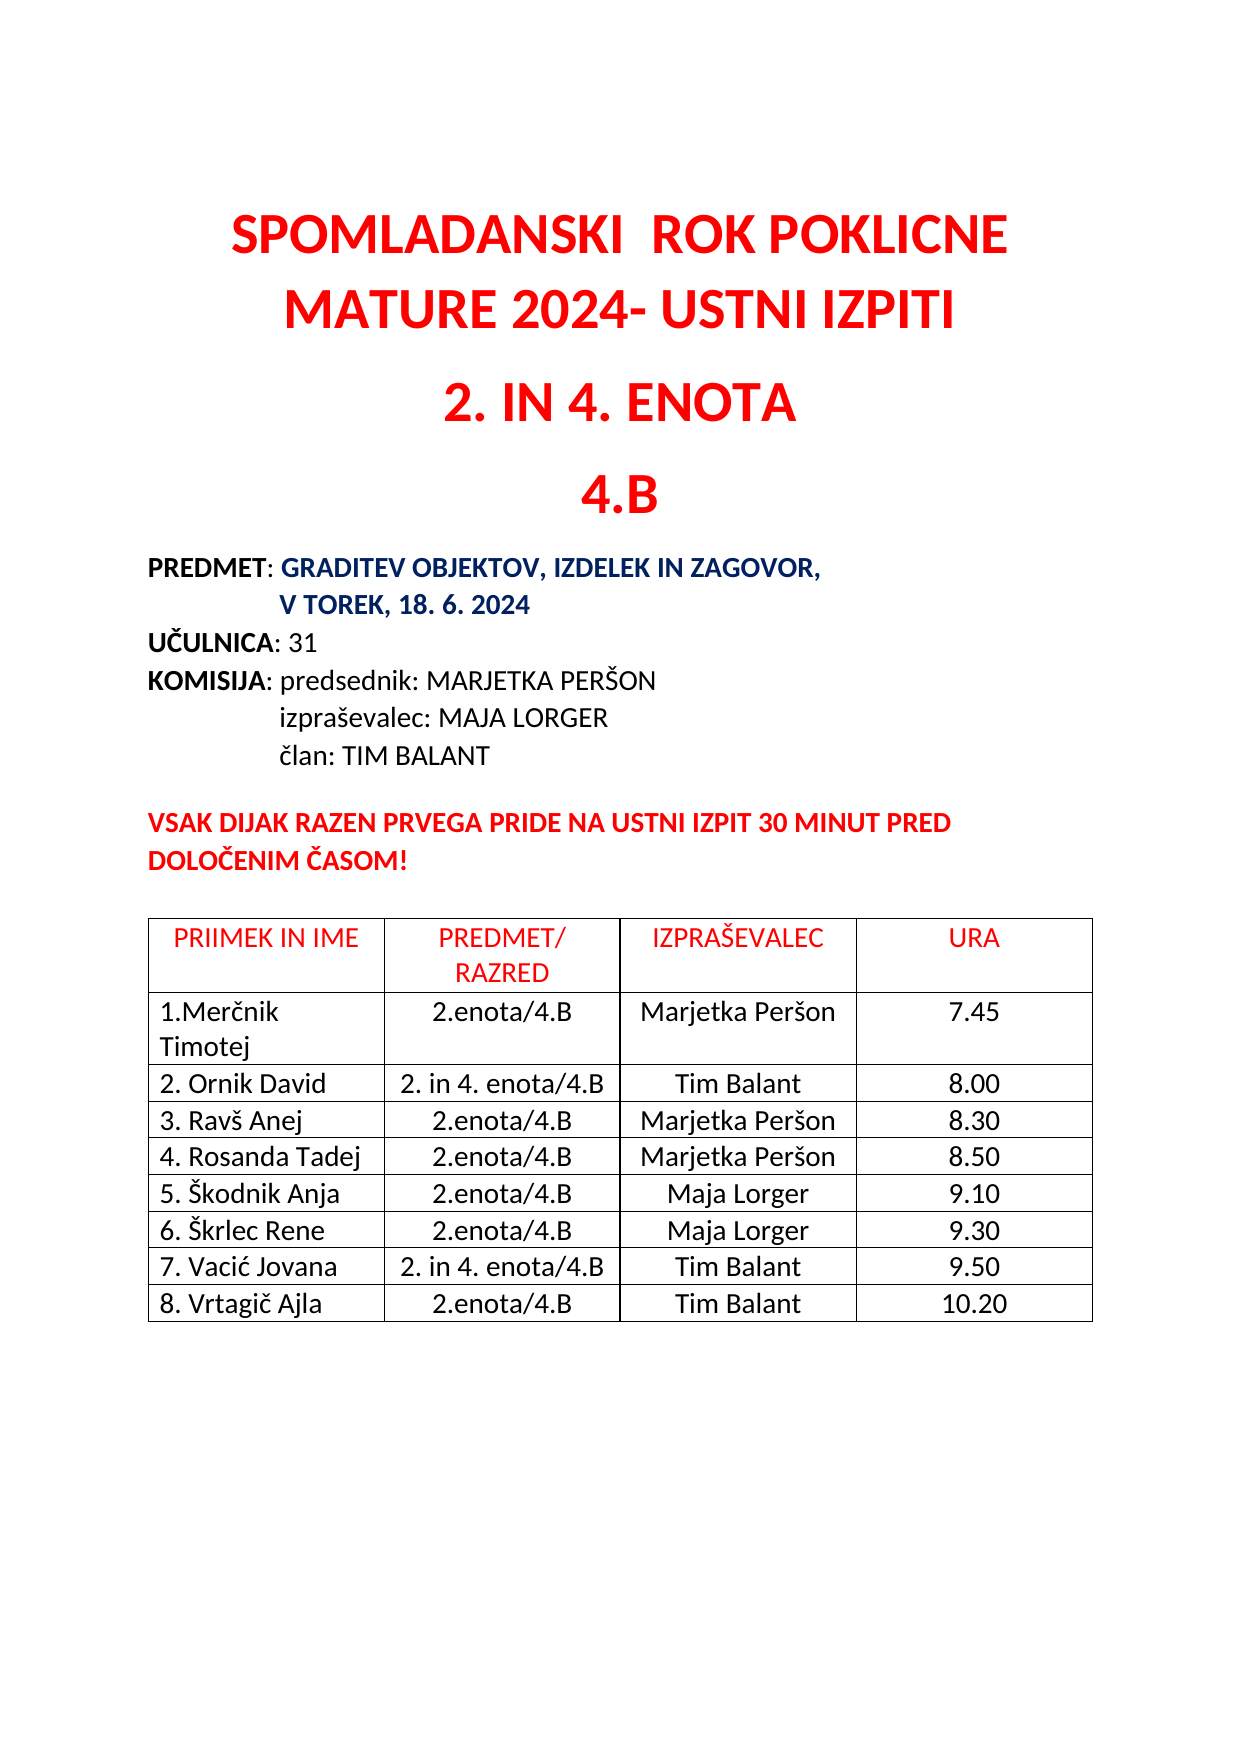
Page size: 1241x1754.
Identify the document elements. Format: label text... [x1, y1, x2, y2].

table_cell 8.50 [857, 1138, 1092, 1174]
table_cell 2.enota/4.B [385, 1175, 619, 1211]
table_cell 2.enota/4.B [385, 1285, 619, 1321]
text KOMISIJA: predsednik: MARJETKA PERŠON [148, 662, 1093, 697]
text VSAK DIJAK RAZEN PRVEGA PRIDE NA USTNI IZPIT 30 MINUT PRED DOLOČENIM ČASOM! [148, 804, 1093, 878]
table_cell 10.20 [857, 1285, 1092, 1321]
table_cell Marjetka Peršon [621, 1138, 856, 1174]
text PREDMET: GRADITEV OBJEKTOV, IZDELEK IN ZAGOVOR, [148, 549, 1093, 584]
text 4.B [148, 456, 1093, 528]
text SPOMLADANSKI ROK POKLICNE MATURE 2024- USTNI IZPITI [148, 197, 1093, 343]
table_cell 6. Škrlec Rene [149, 1212, 384, 1247]
table_cell 8. Vrtagič Ajla [149, 1285, 384, 1321]
table_cell 7. Vacić Jovana [149, 1248, 384, 1284]
table_cell Marjetka Peršon [621, 1102, 856, 1137]
table_cell 9.50 [857, 1248, 1092, 1284]
text izpraševalec: MAJA LORGER [148, 699, 1093, 735]
table_cell 2. in 4. enota/4.B [385, 1065, 619, 1101]
table_cell Maja Lorger [621, 1212, 856, 1247]
table_cell 5. Škodnik Anja [149, 1175, 384, 1211]
table_cell Tim Balant [621, 1065, 856, 1101]
table_cell 3. Ravš Anej [149, 1102, 384, 1137]
text V TOREK, 18. 6. 2024 [148, 586, 1093, 622]
table_cell 2. Ornik David [149, 1065, 384, 1101]
table_cell 8.30 [857, 1102, 1092, 1137]
table_cell 7.45 [857, 993, 1092, 1064]
text UČULNICA: 31 [148, 624, 1093, 660]
table_header IZPRAŠEVALEC [621, 919, 856, 992]
text član: TIM BALANT [148, 737, 1093, 773]
table_cell Tim Balant [621, 1248, 856, 1284]
table_cell 2.enota/4.B [385, 1212, 619, 1247]
table_cell 2.enota/4.B [385, 993, 619, 1064]
table_header PREDMET/ RAZRED [385, 919, 619, 992]
table_cell 9.30 [857, 1212, 1092, 1247]
table_cell 2.enota/4.B [385, 1138, 619, 1174]
table_cell Maja Lorger [621, 1175, 856, 1211]
table_cell 2.enota/4.B [385, 1102, 619, 1137]
table_cell Tim Balant [621, 1285, 856, 1321]
table_header PRIIMEK IN IME [149, 919, 384, 992]
table_cell 1.Merčnik Timotej [149, 993, 384, 1064]
table_cell 4. Rosanda Tadej [149, 1138, 384, 1174]
text 2. IN 4. ENOTA [148, 364, 1093, 436]
table_cell Marjetka Peršon [621, 993, 856, 1064]
table_cell 9.10 [857, 1175, 1092, 1211]
table_cell 2. in 4. enota/4.B [385, 1248, 619, 1284]
table_cell 8.00 [857, 1065, 1092, 1101]
table_header URA [857, 919, 1092, 992]
